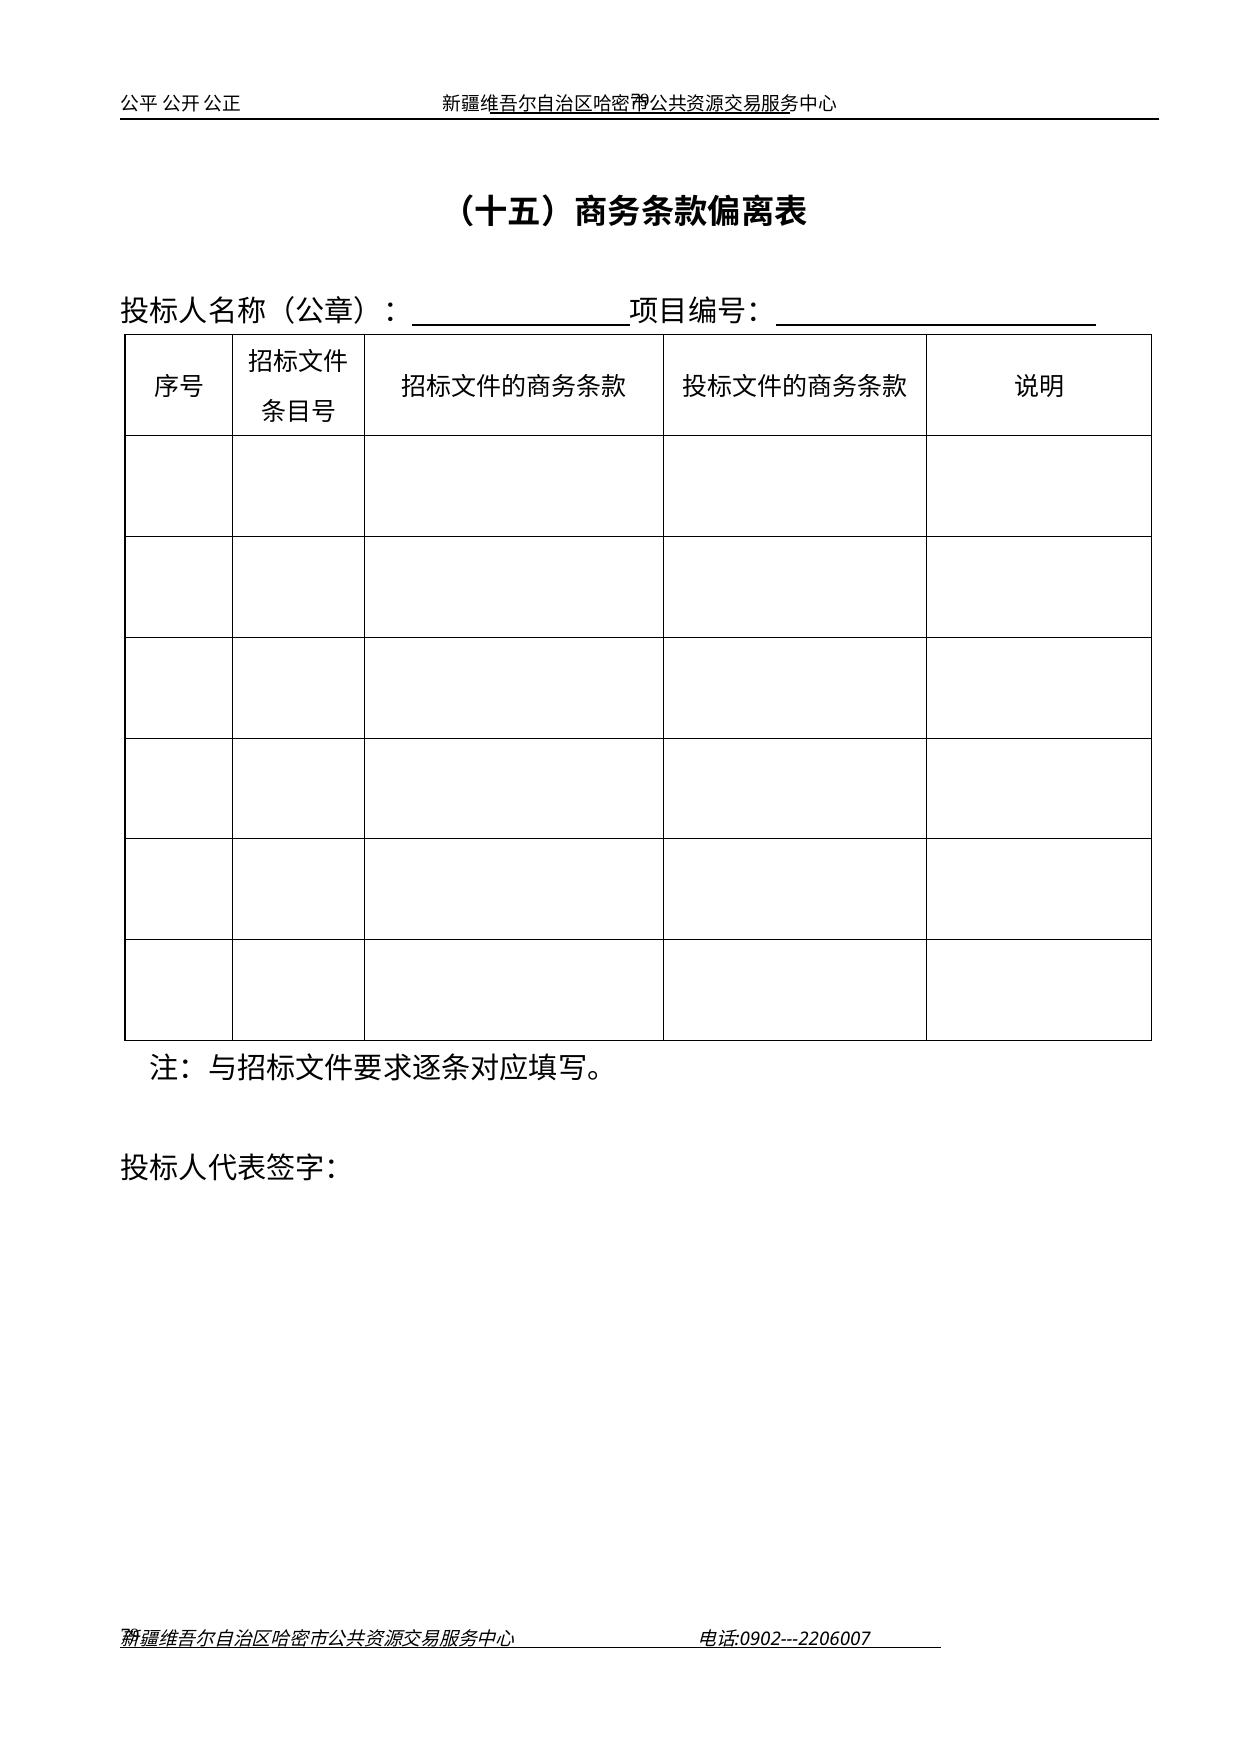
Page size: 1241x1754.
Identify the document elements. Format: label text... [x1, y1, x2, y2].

table_cell [365, 940, 663, 1040]
table_header 招标文件的商务条款 [365, 335, 663, 435]
table_cell [233, 940, 364, 1040]
text 投标人名称（公章）： 项目编号： [120, 284, 1159, 334]
table_cell [664, 839, 926, 939]
table_header 说明 [927, 335, 1151, 435]
table_cell [126, 638, 232, 737]
text 注：与招标文件要求逐条对应填写。 [120, 1041, 1159, 1091]
table_header 投标文件的商务条款 [664, 335, 926, 435]
table_cell [927, 839, 1151, 939]
table_cell [126, 537, 232, 637]
table_cell [664, 537, 926, 637]
table_cell [233, 537, 364, 637]
table_header 序号 [126, 335, 232, 435]
table_cell [365, 739, 663, 838]
table_cell [927, 436, 1151, 536]
table_cell [664, 638, 926, 737]
table_cell [664, 940, 926, 1040]
table_cell [126, 436, 232, 536]
table_header 招标文件 条目号 [233, 335, 364, 435]
table_cell [664, 436, 926, 536]
table_cell [126, 839, 232, 939]
text 投标人代表签字： [120, 1141, 1159, 1191]
table_cell [927, 638, 1151, 737]
table_cell [233, 839, 364, 939]
table_cell [365, 638, 663, 737]
table_cell [365, 537, 663, 637]
table_cell [233, 436, 364, 536]
table_cell [233, 739, 364, 838]
table_cell [126, 739, 232, 838]
table_cell [927, 940, 1151, 1040]
table_cell [365, 839, 663, 939]
table_cell [126, 940, 232, 1040]
table_cell [927, 739, 1151, 838]
table_cell [927, 537, 1151, 637]
table_cell [664, 739, 926, 838]
text （十五）商务条款偏离表 [120, 184, 1159, 234]
table_cell [365, 436, 663, 536]
table_cell [233, 638, 364, 737]
